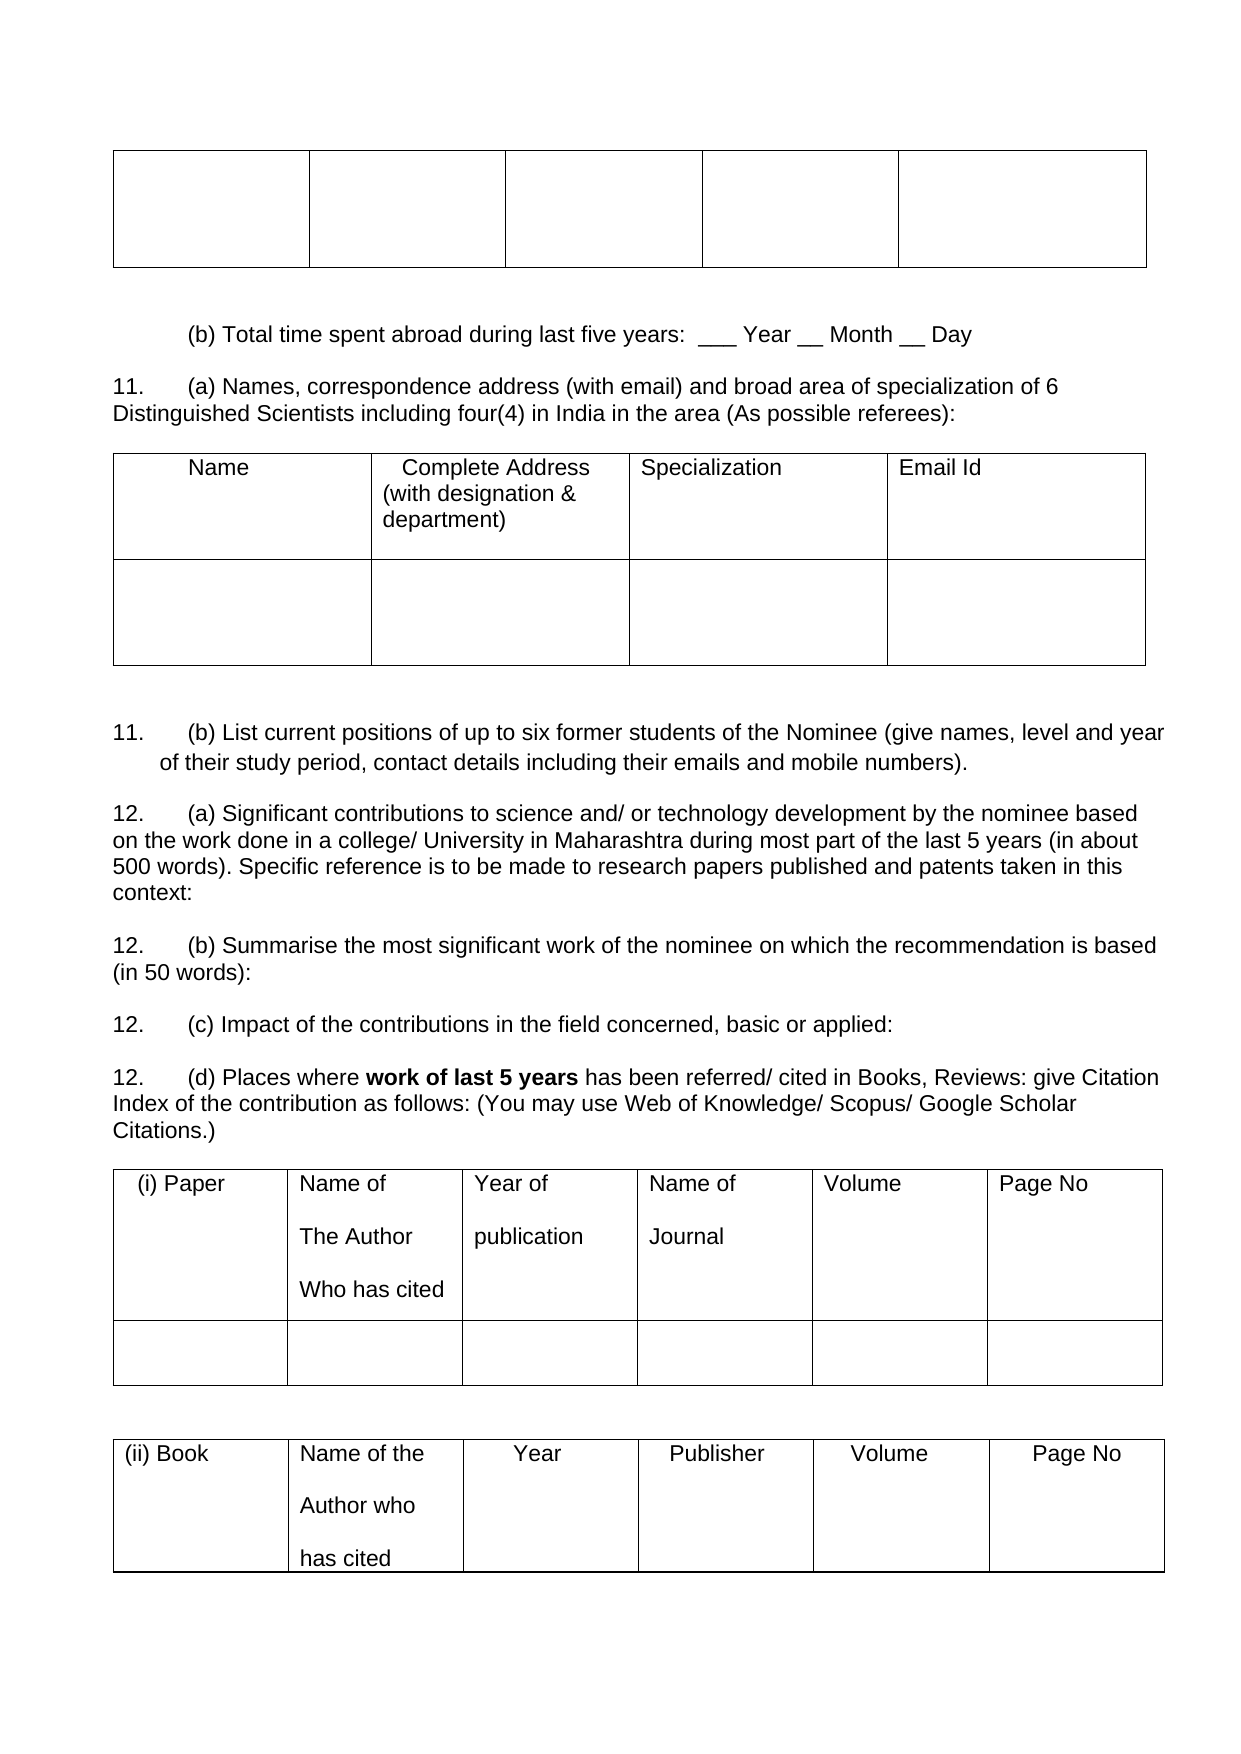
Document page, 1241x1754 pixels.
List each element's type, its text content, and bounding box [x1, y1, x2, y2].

table_cell [703, 151, 898, 267]
table_cell [114, 560, 371, 665]
text (in 50 words): [112, 958, 1165, 985]
table_cell [638, 1321, 812, 1385]
text (b) Total time spent abroad during last five years: ___ Year __ Month __ Day [112, 321, 1165, 347]
table_header Complete Address (with designation & department) [372, 454, 629, 559]
text 12. (b) Summarise the most significant work of the nominee on which the recommendation is based [112, 932, 1165, 958]
table_header Volume [813, 1170, 987, 1319]
table_header Year of publication [463, 1170, 637, 1319]
table_cell [372, 560, 629, 665]
table_cell [114, 151, 309, 267]
table_cell [813, 1321, 987, 1385]
table_cell [888, 560, 1145, 665]
table_header (ii) Book [114, 1440, 288, 1571]
table_header Volume [814, 1440, 989, 1571]
table_cell [288, 1321, 462, 1385]
table_header Name of Journal [638, 1170, 812, 1319]
text 12. (a) Significant contributions to science and/ or technology development by the nominee based on the work done in a college/ University in Maharashtra during most part of the last 5 years (in about 500 words). Specific reference is to be made to research papers published and patents taken in this context: [112, 800, 1165, 906]
text 12. (c) Impact of the contributions in the field concerned, basic or applied: [112, 1011, 1165, 1037]
table_header (i) Paper [114, 1170, 287, 1319]
table_cell [506, 151, 702, 267]
text 11. (b) List current positions of up to six former students of the Nominee (give names, level and year of their study period, contact details including their emails and mobile numbers). [112, 719, 1165, 776]
table_header Email Id [888, 454, 1145, 559]
table_header Specialization [630, 454, 887, 559]
table_header Name of the Author who has cited [289, 1440, 463, 1571]
table_header Publisher [639, 1440, 813, 1571]
table_cell [899, 151, 1146, 267]
text 12. (d) Places where work of last 5 years has been referred/ cited in Books, Reviews: give Citation Index of the contribution as follows: (You may use Web of Knowledge/ Scopus/ Google Scholar Citations.) [112, 1064, 1165, 1143]
table_cell [988, 1321, 1162, 1385]
table_header Page No [990, 1440, 1164, 1571]
table_header Name of The Author Who has cited [288, 1170, 462, 1319]
table_cell [310, 151, 505, 267]
table_header Name [114, 454, 371, 559]
table_cell [630, 560, 887, 665]
table_cell [114, 1321, 287, 1385]
table_header Page No [988, 1170, 1162, 1319]
table_cell [463, 1321, 637, 1385]
table_header Year [464, 1440, 638, 1571]
text 11. (a) Names, correspondence address (with email) and broad area of specialization of 6 Distinguished Scientists including four(4) in India in the area (As possible referees): [112, 373, 1165, 426]
